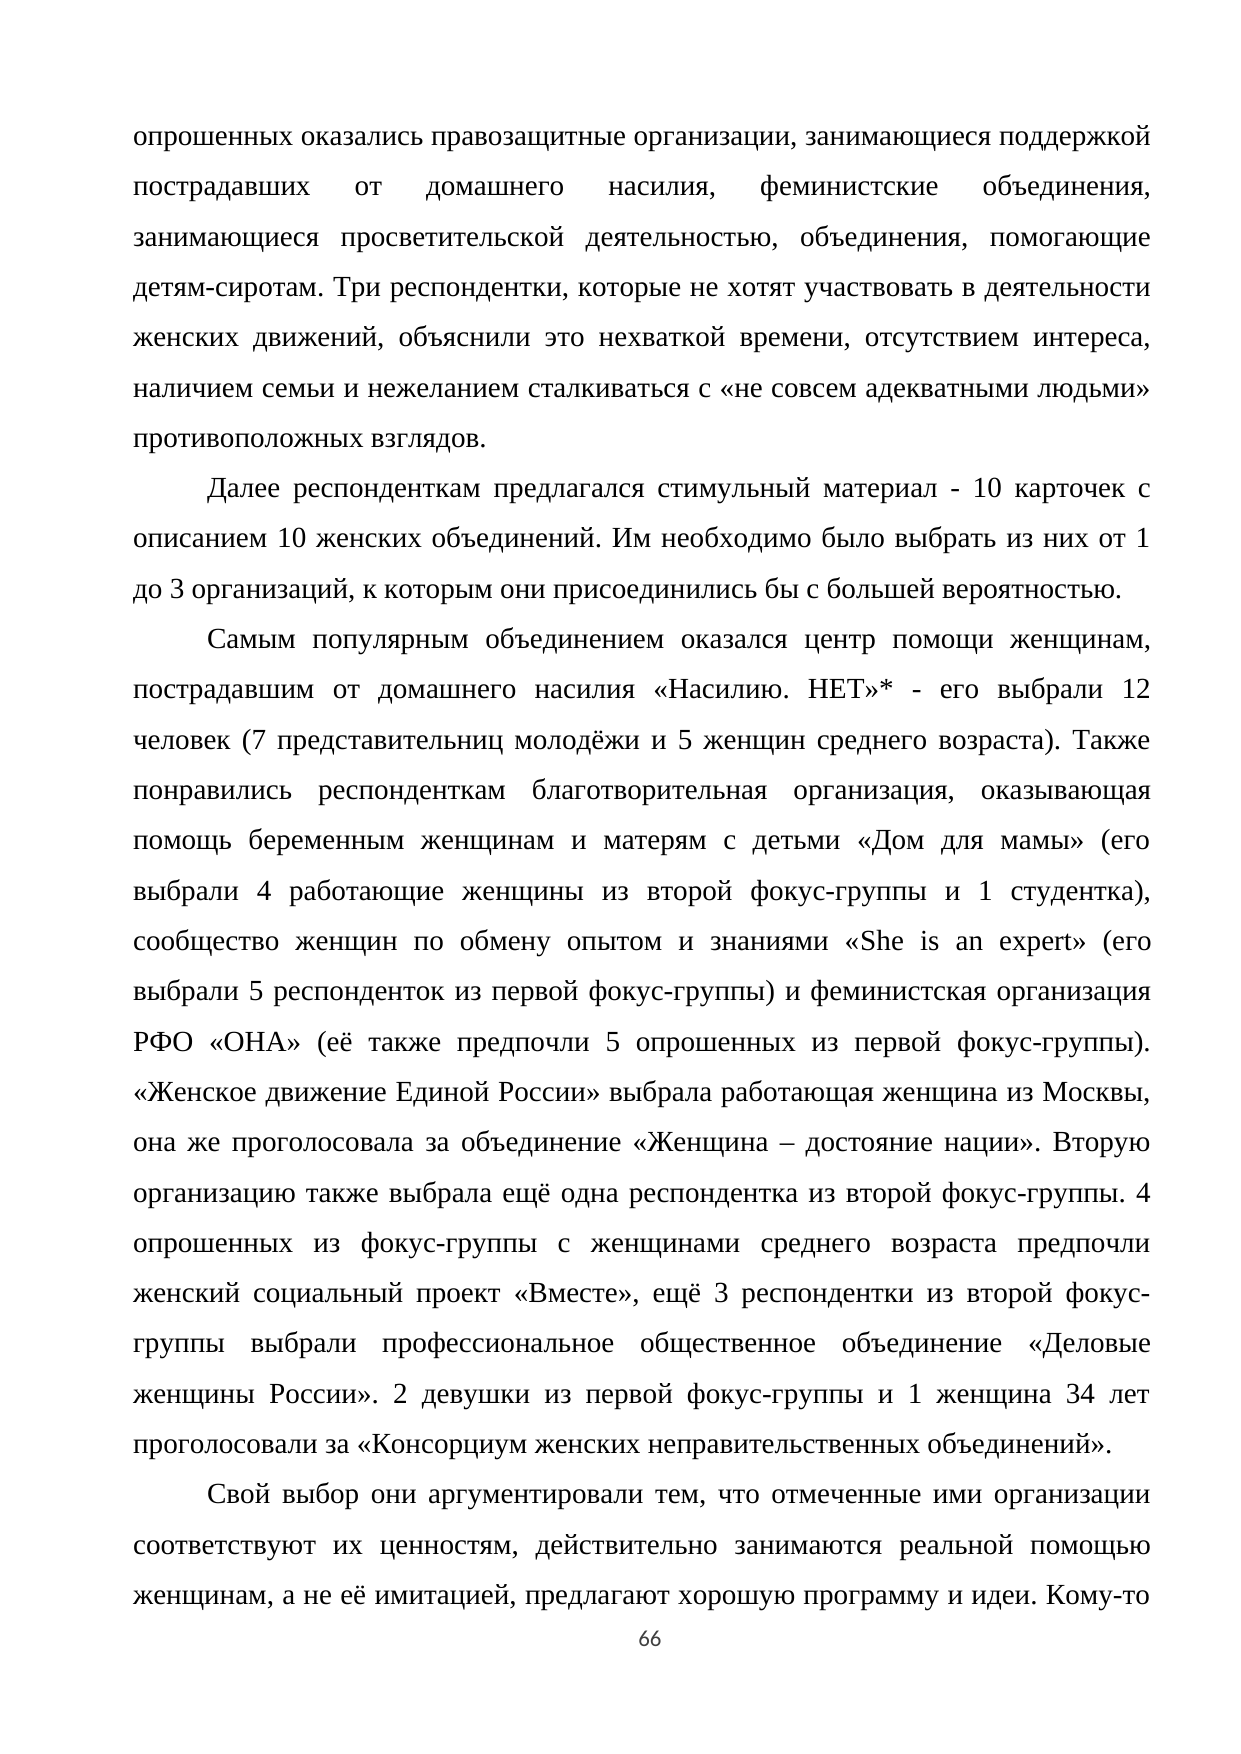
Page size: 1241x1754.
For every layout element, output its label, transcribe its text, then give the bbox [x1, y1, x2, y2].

list Далее респонденткам предлагался стимульный материал - 10 карточек с описанием 10 женских объединений. Им необходимо было выбрать из них от 1 до 3 организаций, к которым они присоединились бы с большей вероятностью. [133, 470, 1152, 604]
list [133, 1477, 1152, 1611]
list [133, 118, 1152, 453]
list Самым популярным объединением оказался центр помощи женщинам, пострадавшим от домашнего насилия «Насилию. НЕТ»* - его выбрали 12 человек (7 представительниц молодёжи и 5 женщин среднего возраста). Также понравились респонденткам благотворительная организация, оказывающая помощь беременным женщинам и матерям с детьми «Дом для мамы» (его выбрали 4 работающие женщины из второй фокус-группы и 1 студентка), сообщество женщин по обмену опытом и знаниями «She is an expert» (его выбрали 5 респонденток из первой фокус-группы) и феминистская организация РФО «ОНА» (её также предпочли 5 опрошенных из первой фокус-группы). «Женское движение Единой России» выбрала работающая женщина из Москвы, она же проголосовала за объединение «Женщина – достояние нации». Вторую организацию также выбрала ещё одна респондентка из второй фокус-группы. 4 опрошенных из фокус-группы с женщинами среднего возраста предпочли женский социальный проект «Вместе», ещё 3 респондентки из второй фокус-группы выбрали профессиональное общественное объединение «Деловые женщины России». 2 девушки из первой фокус-группы и 1 женщина 34 лет проголосовали за «Консорциум женских неправительственных объединений». [133, 621, 1152, 1460]
